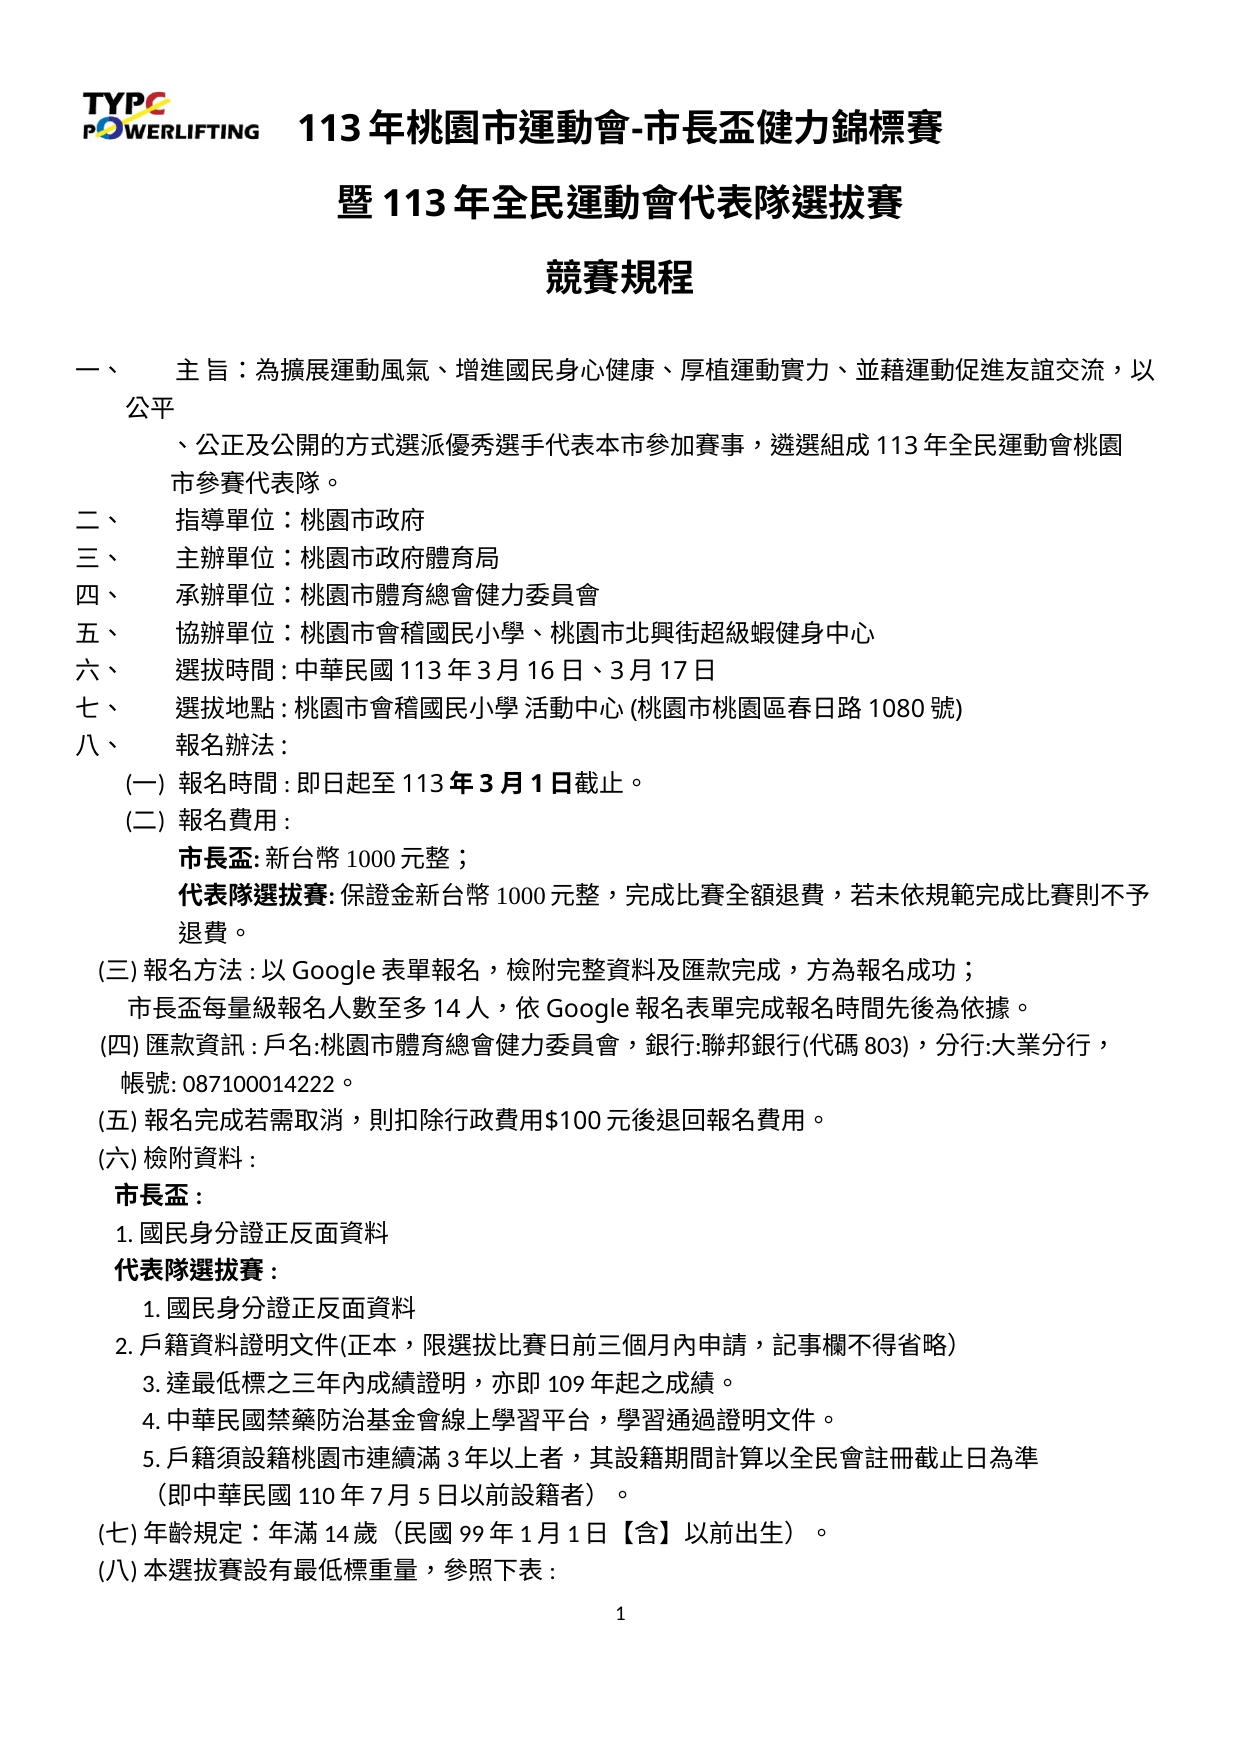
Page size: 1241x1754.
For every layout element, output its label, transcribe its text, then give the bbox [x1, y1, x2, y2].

text 1. 國民身分證正反面資料 [75, 1212, 1165, 1250]
list 選拔地點 : 桃園市會稽國民小學 活動中心 (桃園市桃園區春日路1080號) [75, 687, 1165, 725]
text 暨113年全民運動會代表隊選拔賽 [75, 162, 1165, 237]
list 主辦單位：桃園市政府體育局 [75, 537, 1165, 575]
text 2. 戶籍資料證明文件(正本，限選拔比賽日前三個月內申請，記事欄不得省略） [75, 1325, 1165, 1362]
text 帳號: 087100014222。 [75, 1062, 1165, 1100]
text 代表隊選拔賽: 保證金新台幣1000元整，完成比賽全額退費，若未依規範完成比賽則不予退費。 [178, 875, 1165, 950]
text 1. 國民身分證正反面資料 [125, 1287, 1165, 1325]
list 報名費用 : [125, 800, 1165, 837]
text 市長盃 : [75, 1175, 1165, 1212]
text 代表隊選拔賽 : [75, 1250, 1165, 1287]
text 5. 戶籍須設籍桃園市連續滿3年以上者，其設籍期間計算以全民會註冊截止日為準 [125, 1437, 1165, 1475]
text (七) 年齡規定：年滿14歲（民國99年1月1日【含】以前出生）。 [75, 1512, 1165, 1550]
list 承辦單位：桃園市體育總會健力委員會 [75, 575, 1165, 612]
list 主 旨：為擴展運動風氣、增進國民身心健康、厚植運動實力、並藉運動促進友誼交流，以公平 [75, 350, 1165, 425]
text 3. 達最低標之三年內成績證明，亦即109年起之成績。 [125, 1362, 1165, 1400]
list 選拔時間 : 中華民國113年3月16日、3月17日 [75, 650, 1165, 687]
text 113年桃園市運動會-市長盃健力錦標賽 [75, 87, 1165, 162]
text (四) 匯款資訊 : 戶名:桃園市體育總會健力委員會，銀行:聯邦銀行(代碼803)，分行:大業分行， [75, 1025, 1165, 1062]
text (五) 報名完成若需取消，則扣除行政費用$100元後退回報名費用。 [75, 1100, 1165, 1137]
text (三) 報名方法 : 以Google表單報名，檢附完整資料及匯款完成，方為報名成功； [75, 950, 1165, 987]
list 、公正及公開的方式選派優秀選手代表本市參加賽事，遴選組成113年全民運動會桃園 [125, 425, 1165, 462]
text 競賽規程 [75, 237, 1165, 312]
text （即中華民國110年7月5日以前設籍者）。 [125, 1475, 1165, 1512]
text (八) 本選拔賽設有最低標重量，參照下表 : [75, 1550, 1165, 1587]
text 4. 中華民國禁藥防治基金會線上學習平台，學習通過證明文件。 [125, 1400, 1165, 1437]
list 報名辦法 : [75, 725, 1165, 762]
text 市長盃: 新台幣1000元整； [178, 837, 1165, 875]
text 市長盃每量級報名人數至多14人，依Google報名表單完成報名時間先後為依據。 [75, 987, 1165, 1025]
list 市參賽代表隊。 [125, 462, 1165, 500]
list 協辦單位：桃園市會稽國民小學、桃園市北興街超級蝦健身中心 [75, 612, 1165, 650]
text (六) 檢附資料 : [75, 1137, 1165, 1175]
list 報名時間 : 即日起至113年3 月1日截止。 [125, 762, 1165, 800]
list 指導單位：桃園市政府 [75, 500, 1165, 537]
